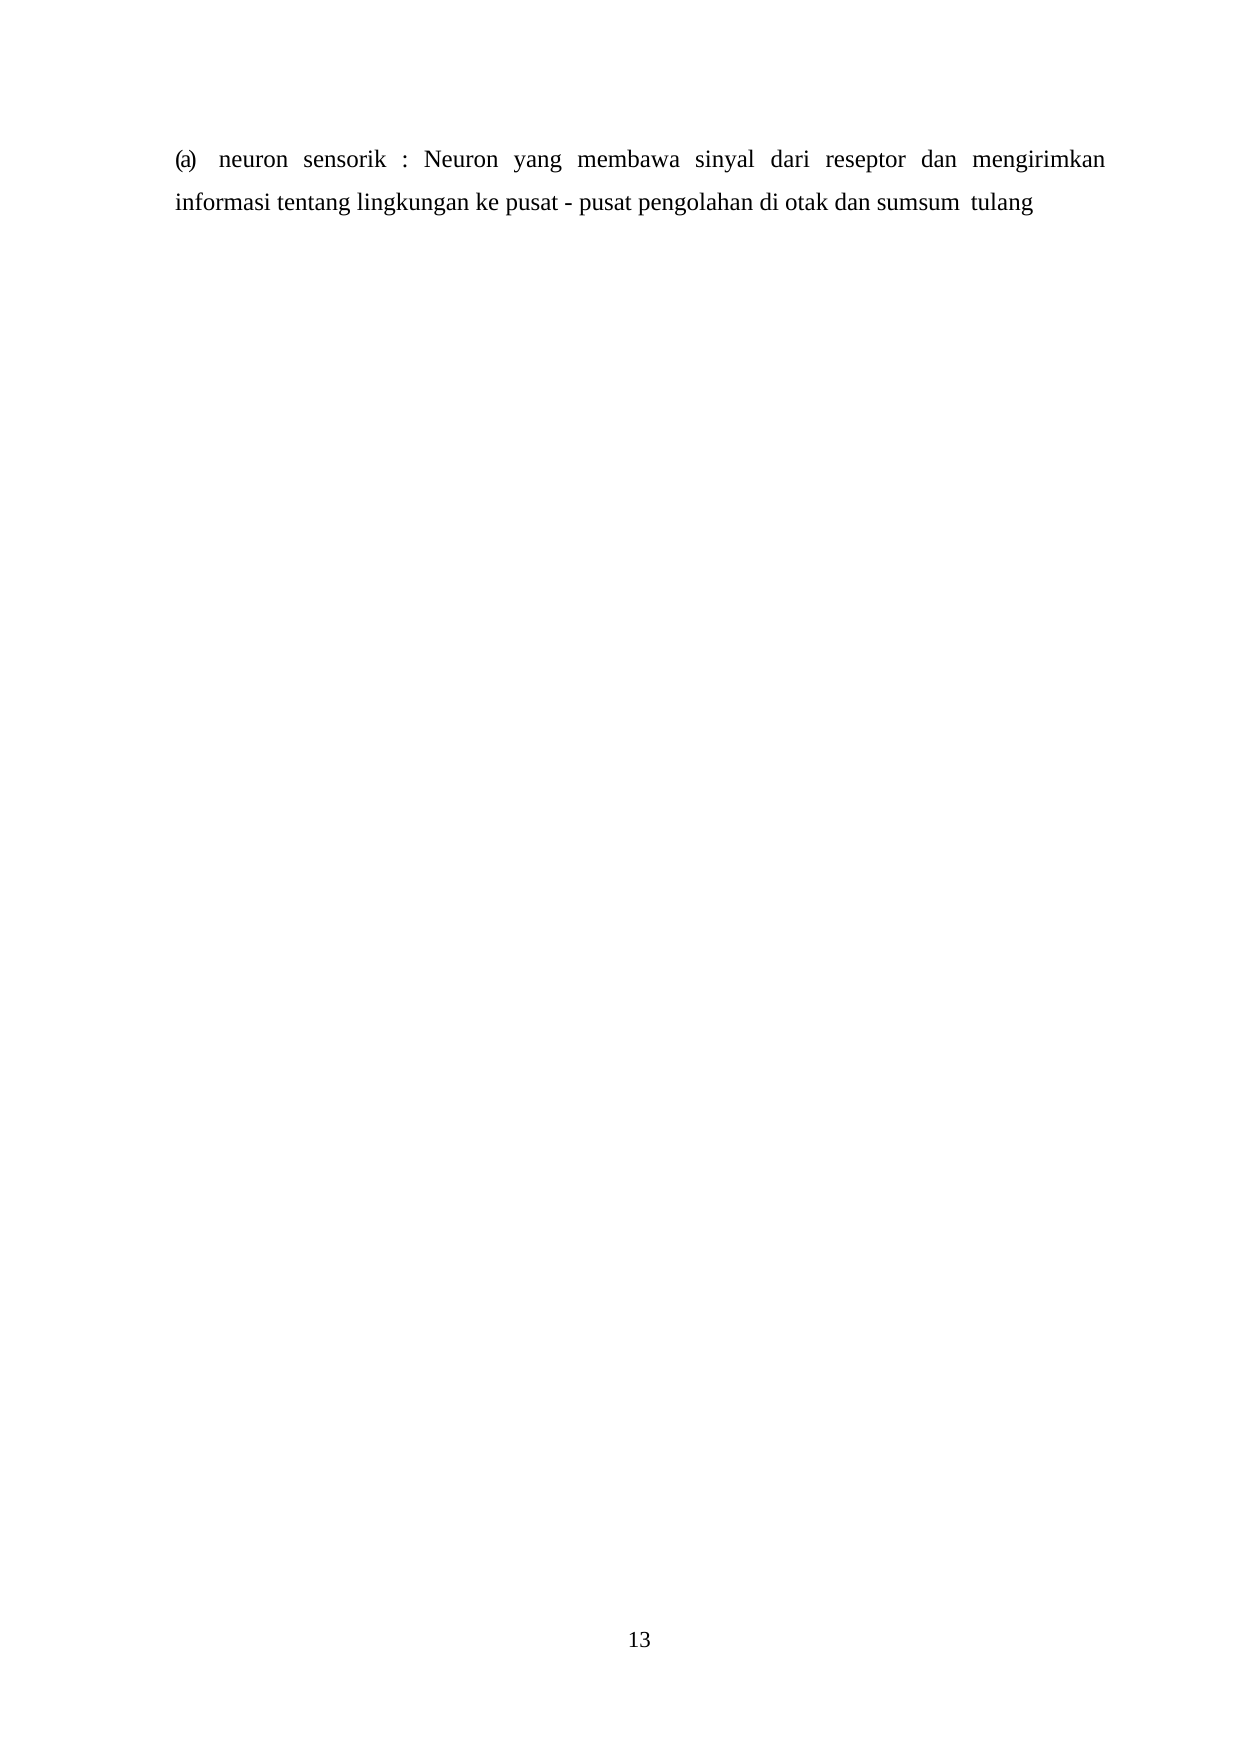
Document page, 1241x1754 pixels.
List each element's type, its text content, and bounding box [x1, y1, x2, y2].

list neuron sensorik : Neuron yang membawa sinyal dari reseptor dan mengirimkan informasi tentang lingkungan ke pusat - pusat pengolahan di otak dan sumsum tulang [175, 144, 1106, 216]
